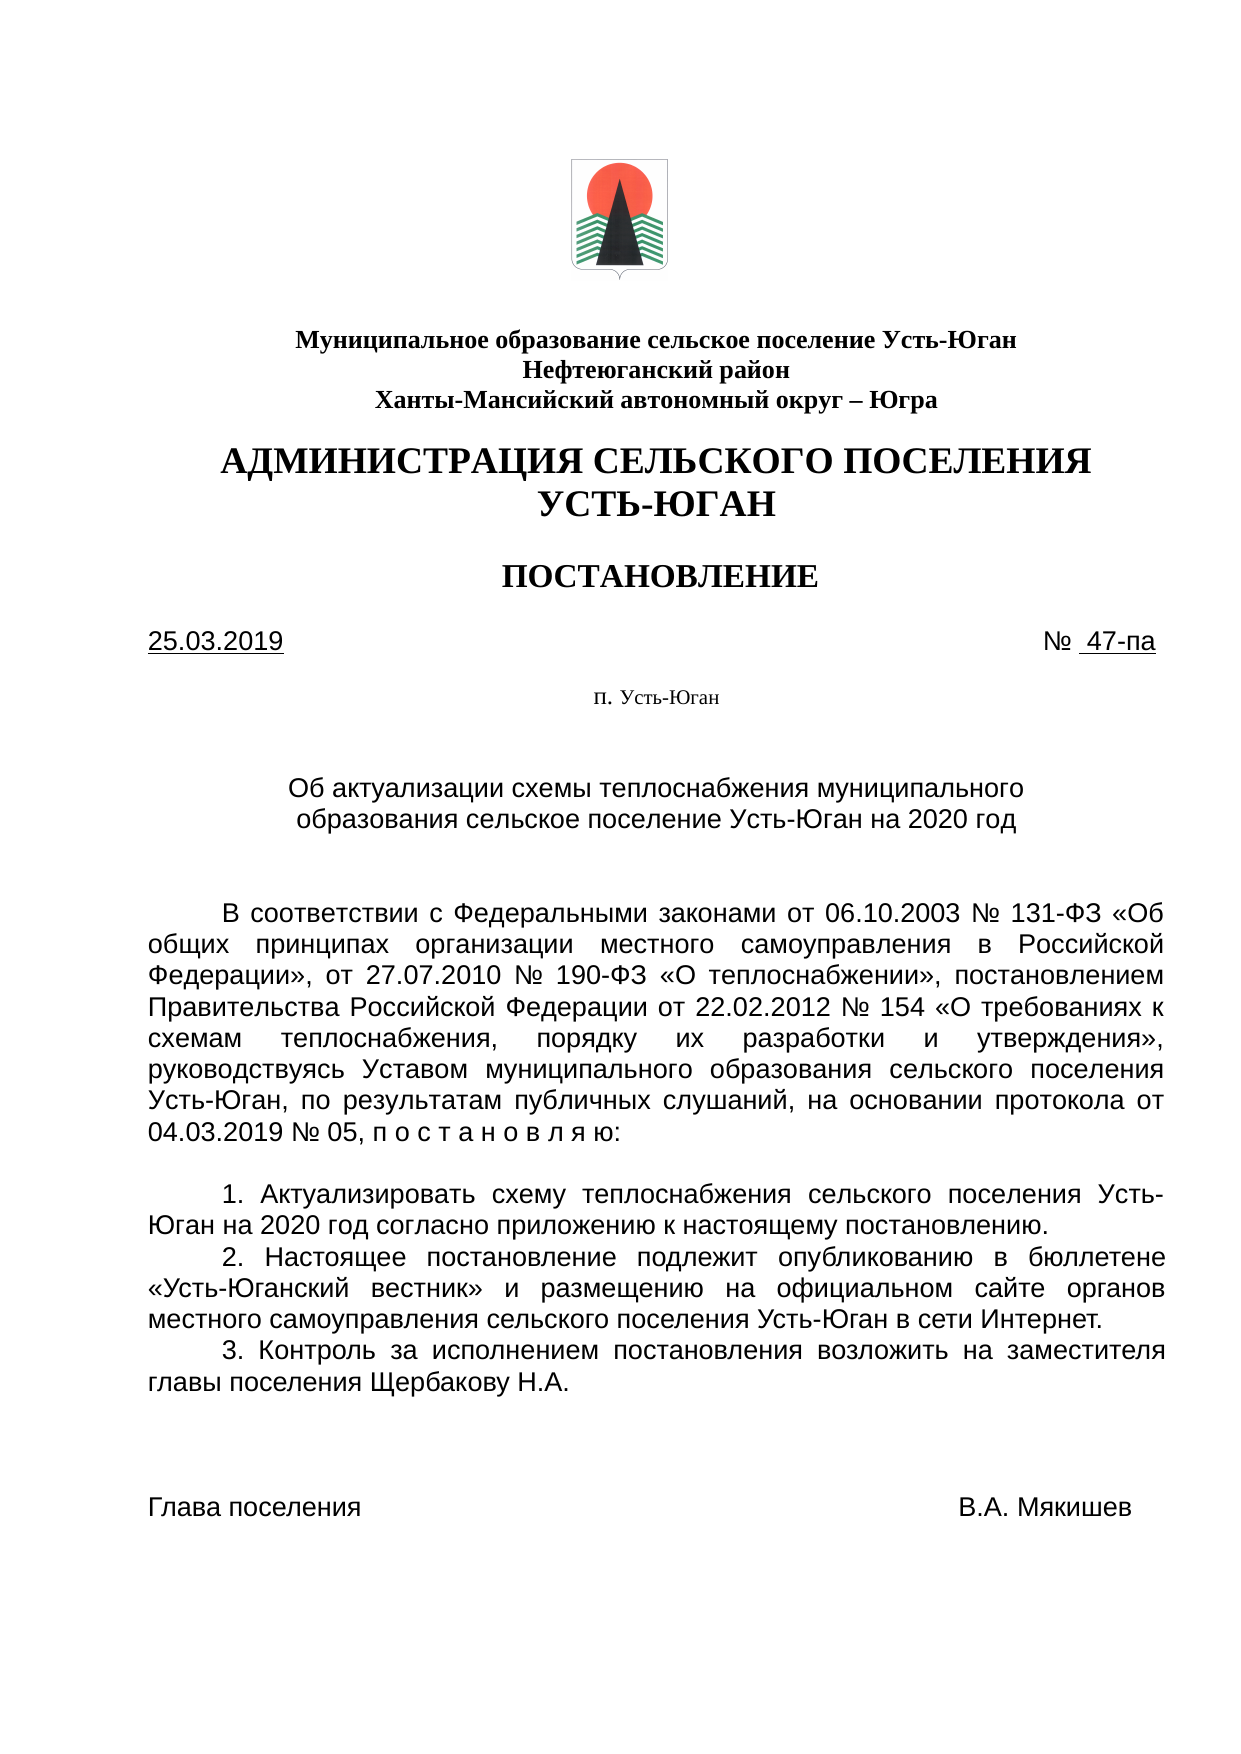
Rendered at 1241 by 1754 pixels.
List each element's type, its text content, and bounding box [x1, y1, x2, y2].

text Ханты-Мансийский автономный округ – Югра [148, 384, 1165, 414]
text УСТЬ-ЮГАН [148, 482, 1165, 525]
text ПОСТАНОВЛЕНИЕ [148, 556, 1165, 594]
text 2. Настоящее постановление подлежит опубликованию в бюллетене «Усть-Юганский вестник» и размещению на официальном сайте органов местного самоуправления сельского поселения Усть-Юган в сети Интернет. [148, 1241, 1167, 1334]
text В соответствии с Федеральными законами от 06.10.2003 № 131-ФЗ «Об общих принципах организации местного самоуправления в Российской Федерации», от 27.07.2010 № 190-ФЗ «О теплоснабжении», постановлением Правительства Российской Федерации от 22.02.2012 № 154 «О требованиях к схемам теплоснабжения, порядку их разработки и утверждения», руководствуясь Уставом муниципального образования сельского поселения Усть-Юган, по результатам публичных слушаний, на основании протокола от 04.03.2019 № 05, п о с т а н о в л я ю: [148, 897, 1165, 1147]
text 1. Актуализировать схему теплоснабжения сельского поселения Усть-Юган на 2020 год согласно приложению к настоящему постановлению. [148, 1178, 1165, 1241]
text п. Усть-Юган [148, 681, 1165, 709]
text 3. Контроль за исполнением постановления возложить на заместителя главы поселения Щербакову Н.А. [148, 1334, 1167, 1397]
text Глава поселения В.А. Мякишев [148, 1491, 1167, 1522]
text АДМИНИСТРАЦИЯ СЕЛЬСКОГО ПОСЕЛЕНИЯ [148, 438, 1165, 482]
text Нефтеюганский район [148, 354, 1165, 384]
text Муниципальное образование сельское поселение Усть-Юган [148, 324, 1165, 354]
text 25.03.2019 № 47-па [148, 625, 1165, 657]
picture [571, 159, 668, 281]
text Об актуализации схемы теплоснабжения муниципального [148, 772, 1165, 803]
text образования сельское поселение Усть-Юган на 2020 год [148, 803, 1165, 834]
